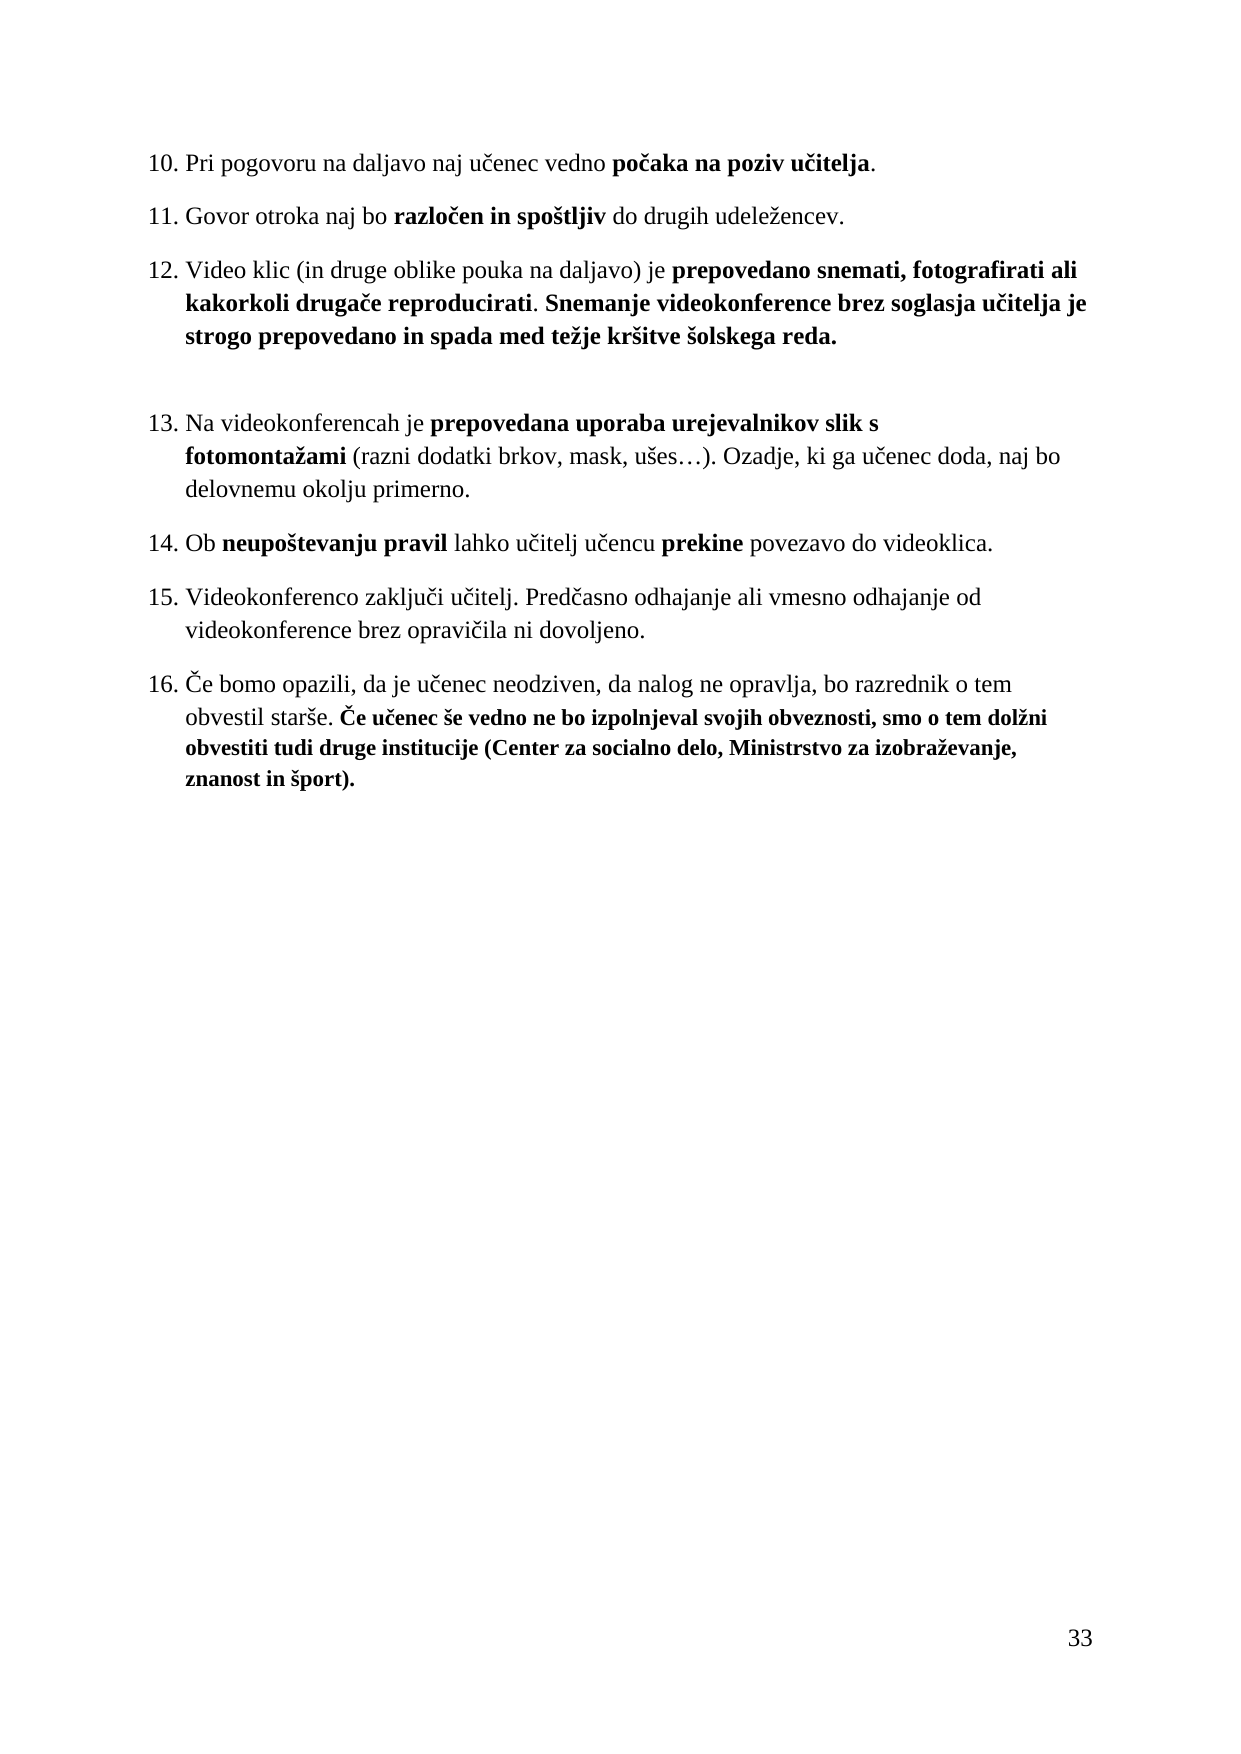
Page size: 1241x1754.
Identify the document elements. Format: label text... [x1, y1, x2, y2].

list Govor otroka naj bo razločen in spoštljiv do drugih udeležencev. [148, 201, 1093, 230]
list Ob neupoštevanju pravil lahko učitelj učencu prekine povezavo do videoklica. [148, 528, 1093, 557]
list Na videokonferencah je prepovedana uporaba urejevalnikov slik s fotomontažami (razni dodatki brkov, mask, ušes…). Ozadje, ki ga učenec doda, naj bo delovnemu okolju primerno. [148, 408, 1093, 503]
list Videokonferenco zaključi učitelj. Predčasno odhajanje ali vmesno odhajanje od videokonference brez opravičila ni dovoljeno. [148, 582, 1093, 644]
list Pri pogovoru na daljavo naj učenec vedno počaka na poziv učitelja. [148, 148, 1093, 176]
list Če bomo opazili, da je učenec neodziven, da nalog ne opravlja, bo razrednik o tem obvestil starše. Če učenec še vedno ne bo izpolnjeval svojih obveznosti, smo o tem dolžni obvestiti tudi druge institucije (Center za socialno delo, Ministrstvo za izobraževanje, znanost in šport). [148, 669, 1093, 791]
list Video klic (in druge oblike pouka na daljavo) je prepovedano snemati, fotografirati ali kakorkoli drugače reproducirati. Snemanje videokonference brez soglasja učitelja je strogo prepovedano in spada med težje kršitve šolskega reda. [148, 255, 1093, 350]
